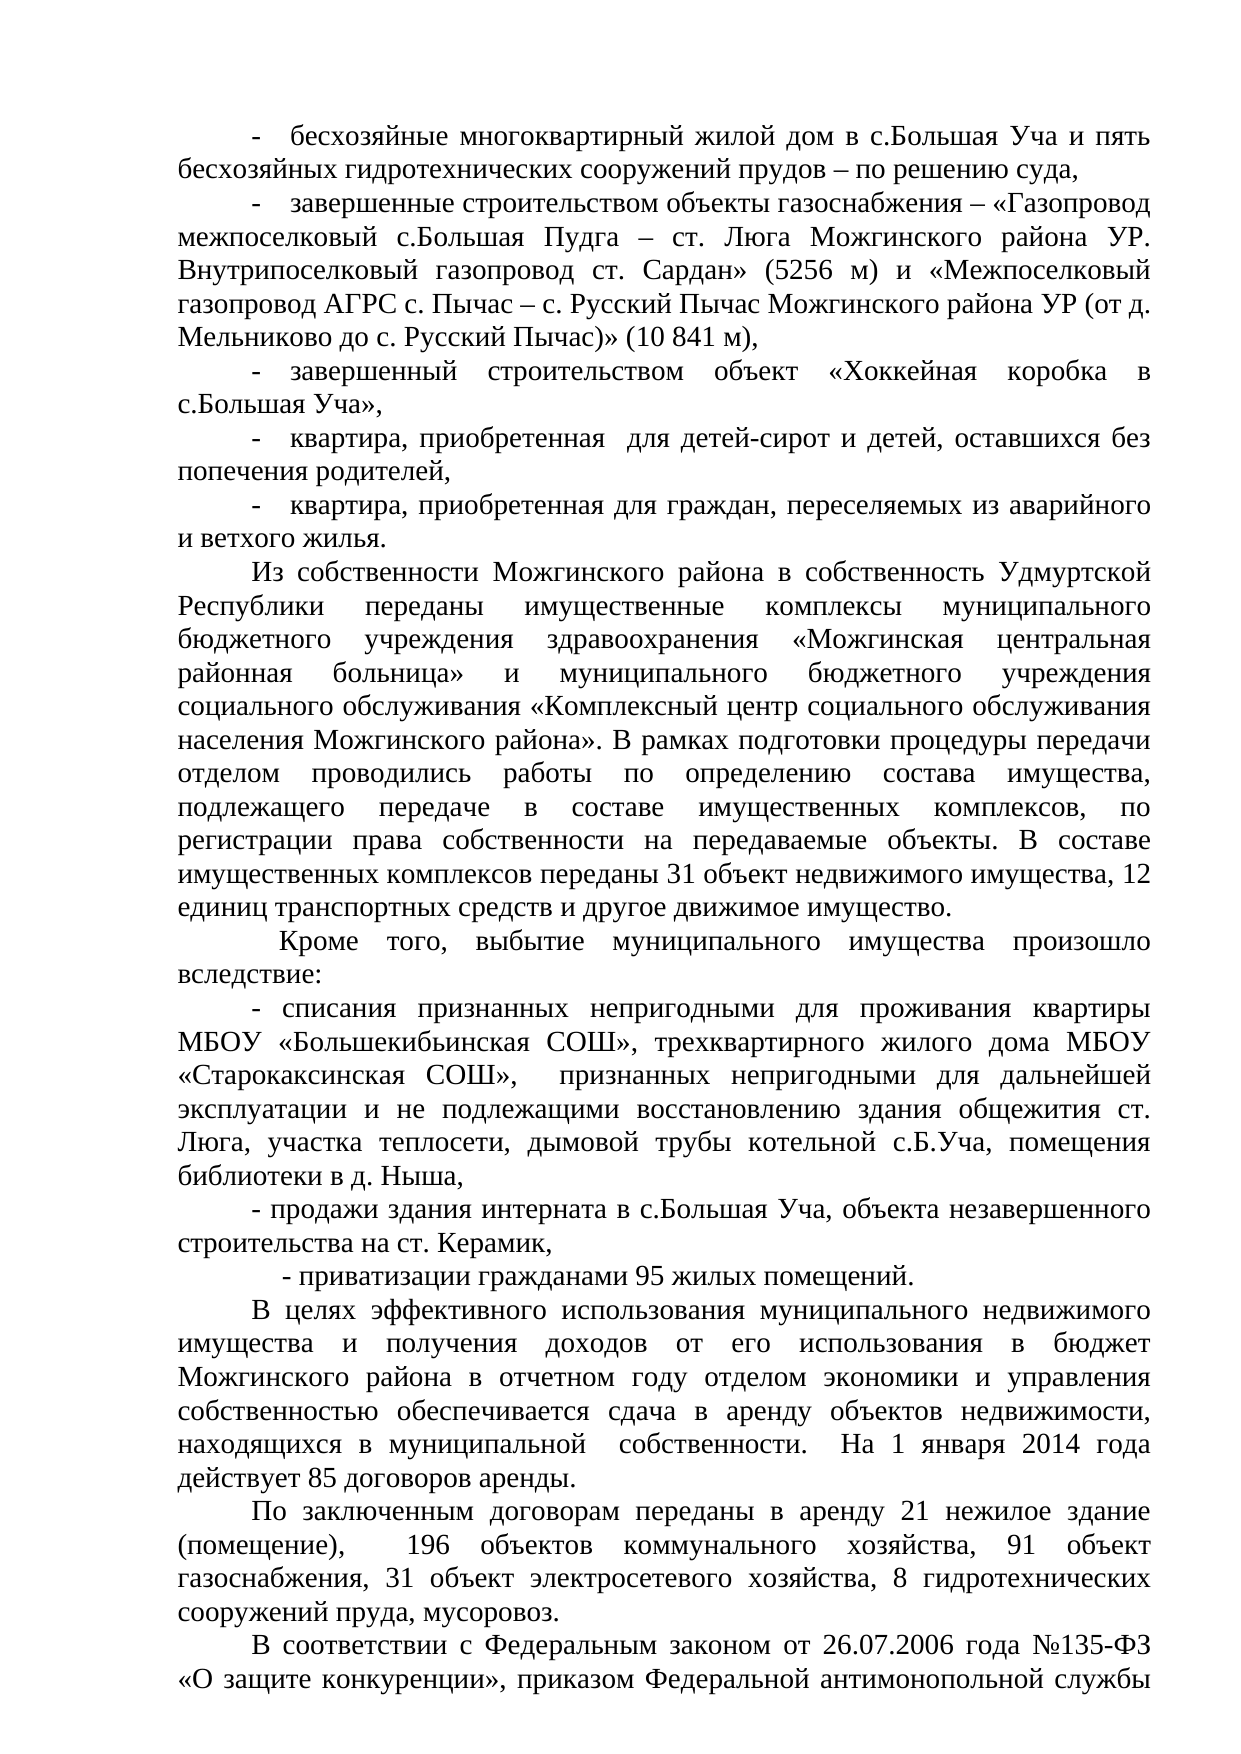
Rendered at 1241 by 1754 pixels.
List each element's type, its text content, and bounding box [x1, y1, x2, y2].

list квартира, приобретенная для детей-сирот и детей, оставшихся без попечения родителей, [177, 420, 1152, 487]
text - списания признанных непригодными для проживания квартиры МБОУ «Большекибьинская СОШ», трехквартирного жилого дома МБОУ «Старокаксинская СОШ», признанных непригодными для дальнейшей эксплуатации и не подлежащими восстановлению здания общежития ст. Люга, участка теплосети, дымовой трубы котельной с.Б.Уча, помещения библиотеки в д. Ныша, [177, 990, 1152, 1191]
list квартира, приобретенная для граждан, переселяемых из аварийного и ветхого жилья. [177, 487, 1152, 554]
text - продажи здания интерната в с.Большая Уча, объекта незавершенного строительства на ст. Керамик, [177, 1191, 1152, 1258]
text В целях эффективного использования муниципального недвижимого имущества и получения доходов от его использования в бюджет Можгинского района в отчетном году отделом экономики и управления собственностью обеспечивается сдача в аренду объектов недвижимости, находящихся в муниципальной собственности. На 1 января 2014 года действует 85 договоров аренды. [177, 1292, 1152, 1493]
list завершенный строительством объект «Хоккейная коробка в с.Большая Уча», [177, 353, 1152, 420]
text По заключенным договорам переданы в аренду 21 нежилое здание (помещение), 196 объектов коммунального хозяйства, 91 объект газоснабжения, 31 объект электросетевого хозяйства, 8 гидротехнических сооружений пруда, мусоровоз. [177, 1493, 1152, 1627]
text Кроме того, выбытие муниципального имущества произошло вследствие: [177, 923, 1152, 990]
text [177, 1627, 1152, 1694]
text - приватизации гражданами 95 жилых помещений. [207, 1258, 1152, 1292]
list бесхозяйные многоквартирный жилой дом в с.Большая Уча и пять бесхозяйных гидротехнических сооружений прудов – по решению суда, [177, 118, 1152, 185]
list завершенные строительством объекты газоснабжения – «Газопровод межпоселковый с.Большая Пудга – ст. Люга Можгинского района УР. Внутрипоселковый газопровод ст. Сардан» (5256 м) и «Межпоселковый газопровод АГРС с. Пычас – с. Русский Пычас Можгинского района УР (от д. Мельниково до с. Русский Пычас)» (10 841 м), [177, 185, 1152, 353]
text Из собственности Можгинского района в собственность Удмуртской Республики переданы имущественные комплексы муниципального бюджетного учреждения здравоохранения «Можгинская центральная районная больница» и муниципального бюджетного учреждения социального обслуживания «Комплексный центр социального обслуживания населения Можгинского района». В рамках подготовки процедуры передачи отделом проводились работы по определению состава имущества, подлежащего передаче в составе имущественных комплексов, по регистрации права собственности на передаваемые объекты. В составе имущественных комплексов переданы 31 объект недвижимого имущества, 12 единиц транспортных средств и другое движимое имущество. [177, 554, 1152, 923]
